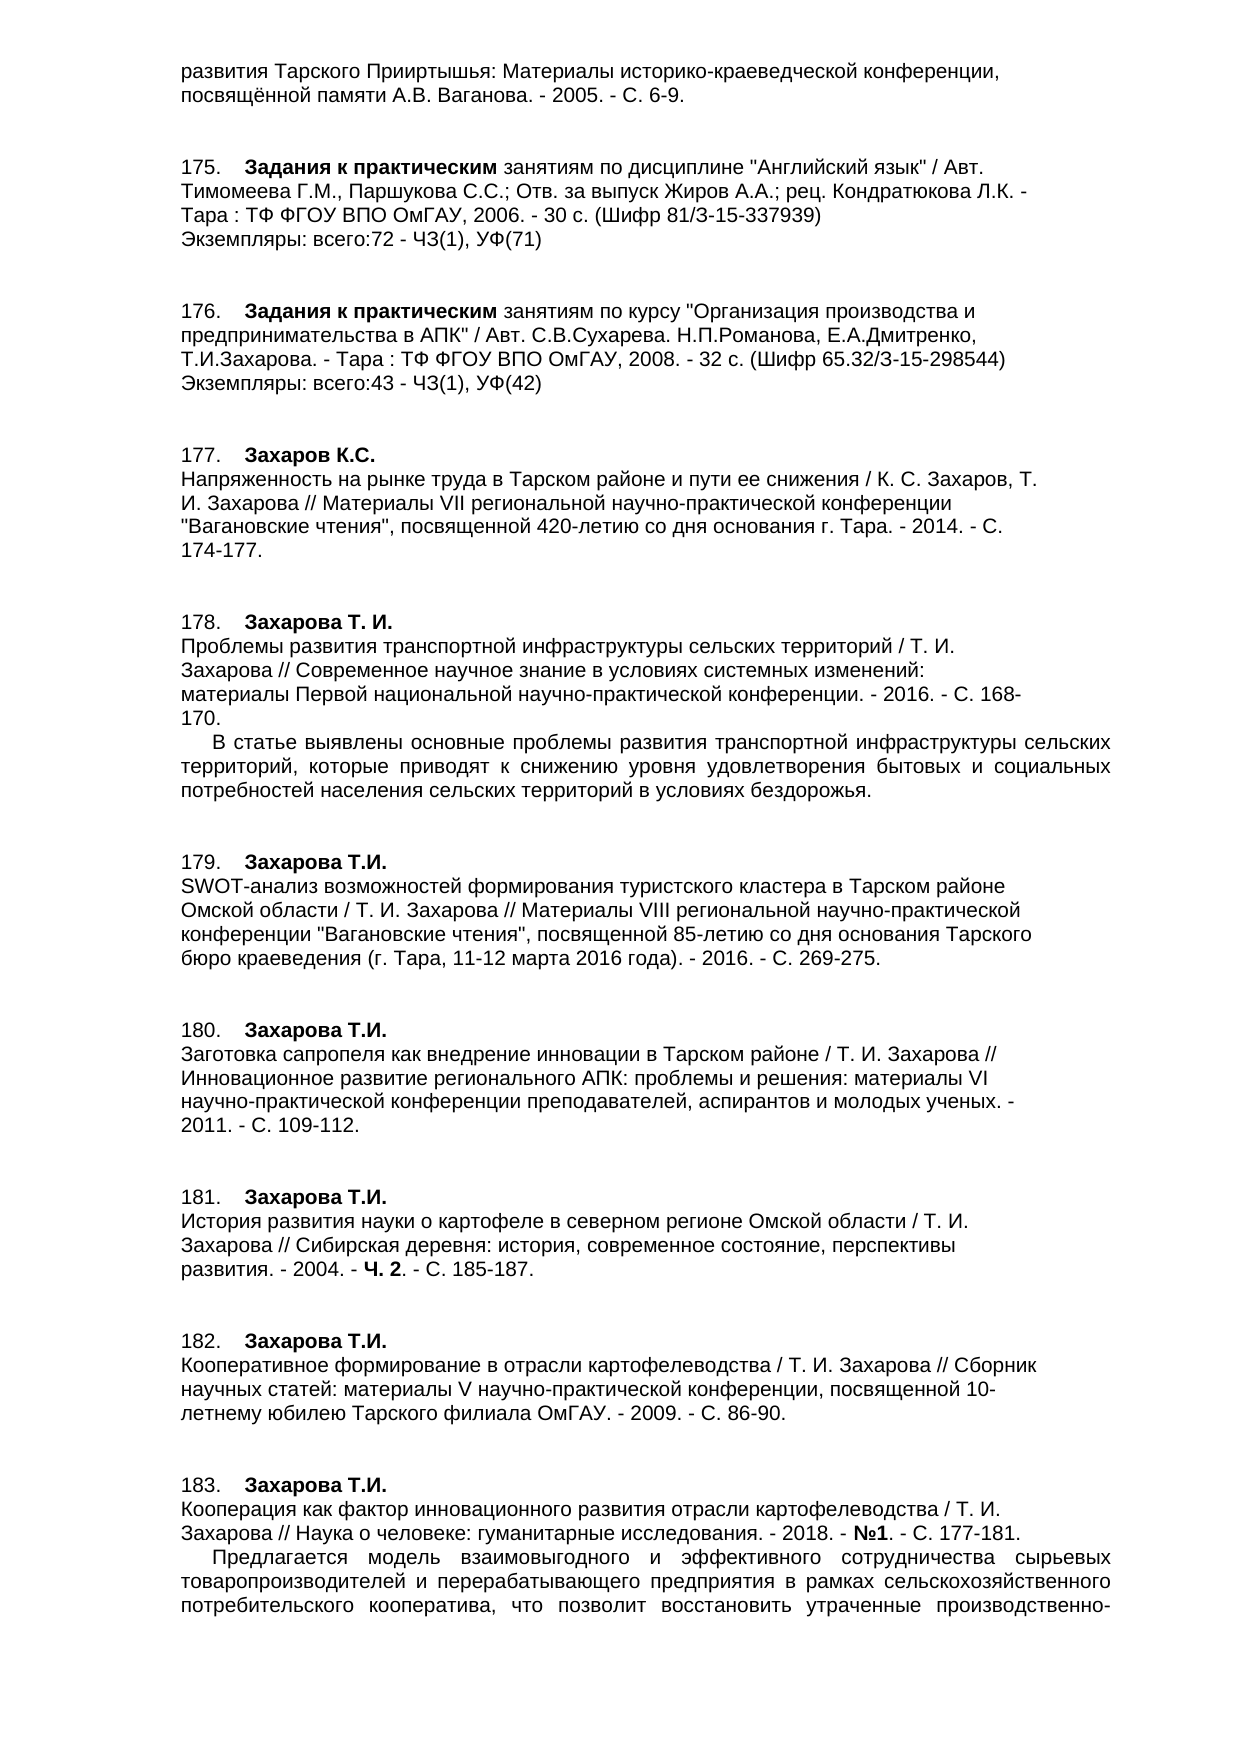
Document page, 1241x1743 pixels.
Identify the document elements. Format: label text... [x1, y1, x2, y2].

text Кооперация как фактор инновационного развития отрасли картофелеводства / Т. И. Захарова // Наука о человеке: гуманитарные исследования. - 2018. - №1. - С. 177-181. [181, 1497, 1039, 1544]
text 180. Захарова Т.И. [181, 1017, 1039, 1041]
text Экземпляры: всего:43 - ЧЗ(1), УФ(42) [181, 371, 1039, 394]
text 175. Задания к практическим занятиям по дисциплине "Английский язык" / Авт. Тимомеева Г.М., Паршукова С.С.; Отв. за выпуск Жиров А.А.; рец. Кондратюкова Л.К. - Тара : ТФ ФГОУ ВПО ОмГАУ, 2006. - 30 с. (Шифр 81/З-15-337939) [181, 155, 1039, 227]
text 181. Захарова Т.И. [181, 1185, 1039, 1209]
text 177. Захаров К.С. [181, 442, 1039, 466]
text История развития науки о картофеле в северном регионе Омской области / Т. И. Захарова // Сибирская деревня: история, современное состояние, перспективы развития. - 2004. - Ч. 2. - С. 185-187. [181, 1209, 1039, 1281]
text SWOT-анализ возможностей формирования туристского кластера в Тарском районе Омской области / Т. И. Захарова // Материалы VIII региональной научно-практической конференции "Вагановские чтения", посвященной 85-летию со дня основания Тарского бюро краеведения (г. Тара, 11-12 марта 2016 года). - 2016. - С. 269-275. [181, 874, 1039, 969]
text 182. Захарова Т.И. [181, 1329, 1039, 1353]
text 179. Захарова Т.И. [181, 850, 1039, 874]
text 176. Задания к практическим занятиям по курсу "Организация производства и предпринимательства в АПК" / Авт. С.В.Сухарева. Н.П.Романова, Е.А.Дмитренко, Т.И.Захарова. - Тара : ТФ ФГОУ ВПО ОмГАУ, 2008. - 32 с. (Шифр 65.32/З-15-298544) [181, 299, 1039, 371]
text Проблемы развития транспортной инфраструктуры сельских территорий / Т. И. Захарова // Современное научное знание в условиях системных изменений: материалы Первой национальной научно-практической конференции. - 2016. - С. 168-170. [181, 634, 1039, 730]
text 178. Захарова Т. И. [181, 610, 1039, 634]
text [181, 59, 1039, 107]
text Напряженность на рынке труда в Тарском районе и пути ее снижения / К. С. Захаров, Т. И. Захарова // Материалы VII региональной научно-практической конференции "Вагановские чтения", посвященной 420-летию со дня основания г. Тара. - 2014. - С. 174-177. [181, 466, 1039, 562]
text 183. Захарова Т.И. [181, 1473, 1039, 1497]
text В статье выявлены основные проблемы развития транспортной инфраструктуры сельских территорий, которые приводят к снижению уровня удовлетворения бытовых и социальных потребностей населения сельских территорий в условиях бездорожья. [181, 730, 1112, 802]
text Кооперативное формирование в отрасли картофелеводства / Т. И. Захарова // Сборник научных статей: материалы V научно-практической конференции, посвященной 10-летнему юбилею Тарского филиала ОмГАУ. - 2009. - С. 86-90. [181, 1353, 1039, 1425]
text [181, 1544, 1112, 1616]
text Заготовка сапропеля как внедрение инновации в Тарском районе / Т. И. Захарова // Инновационное развитие регионального АПК: проблемы и решения: материалы VI научно-практической конференции преподавателей, аспирантов и молодых ученых. - 2011. - С. 109-112. [181, 1041, 1039, 1137]
text Экземпляры: всего:72 - ЧЗ(1), УФ(71) [181, 227, 1039, 251]
